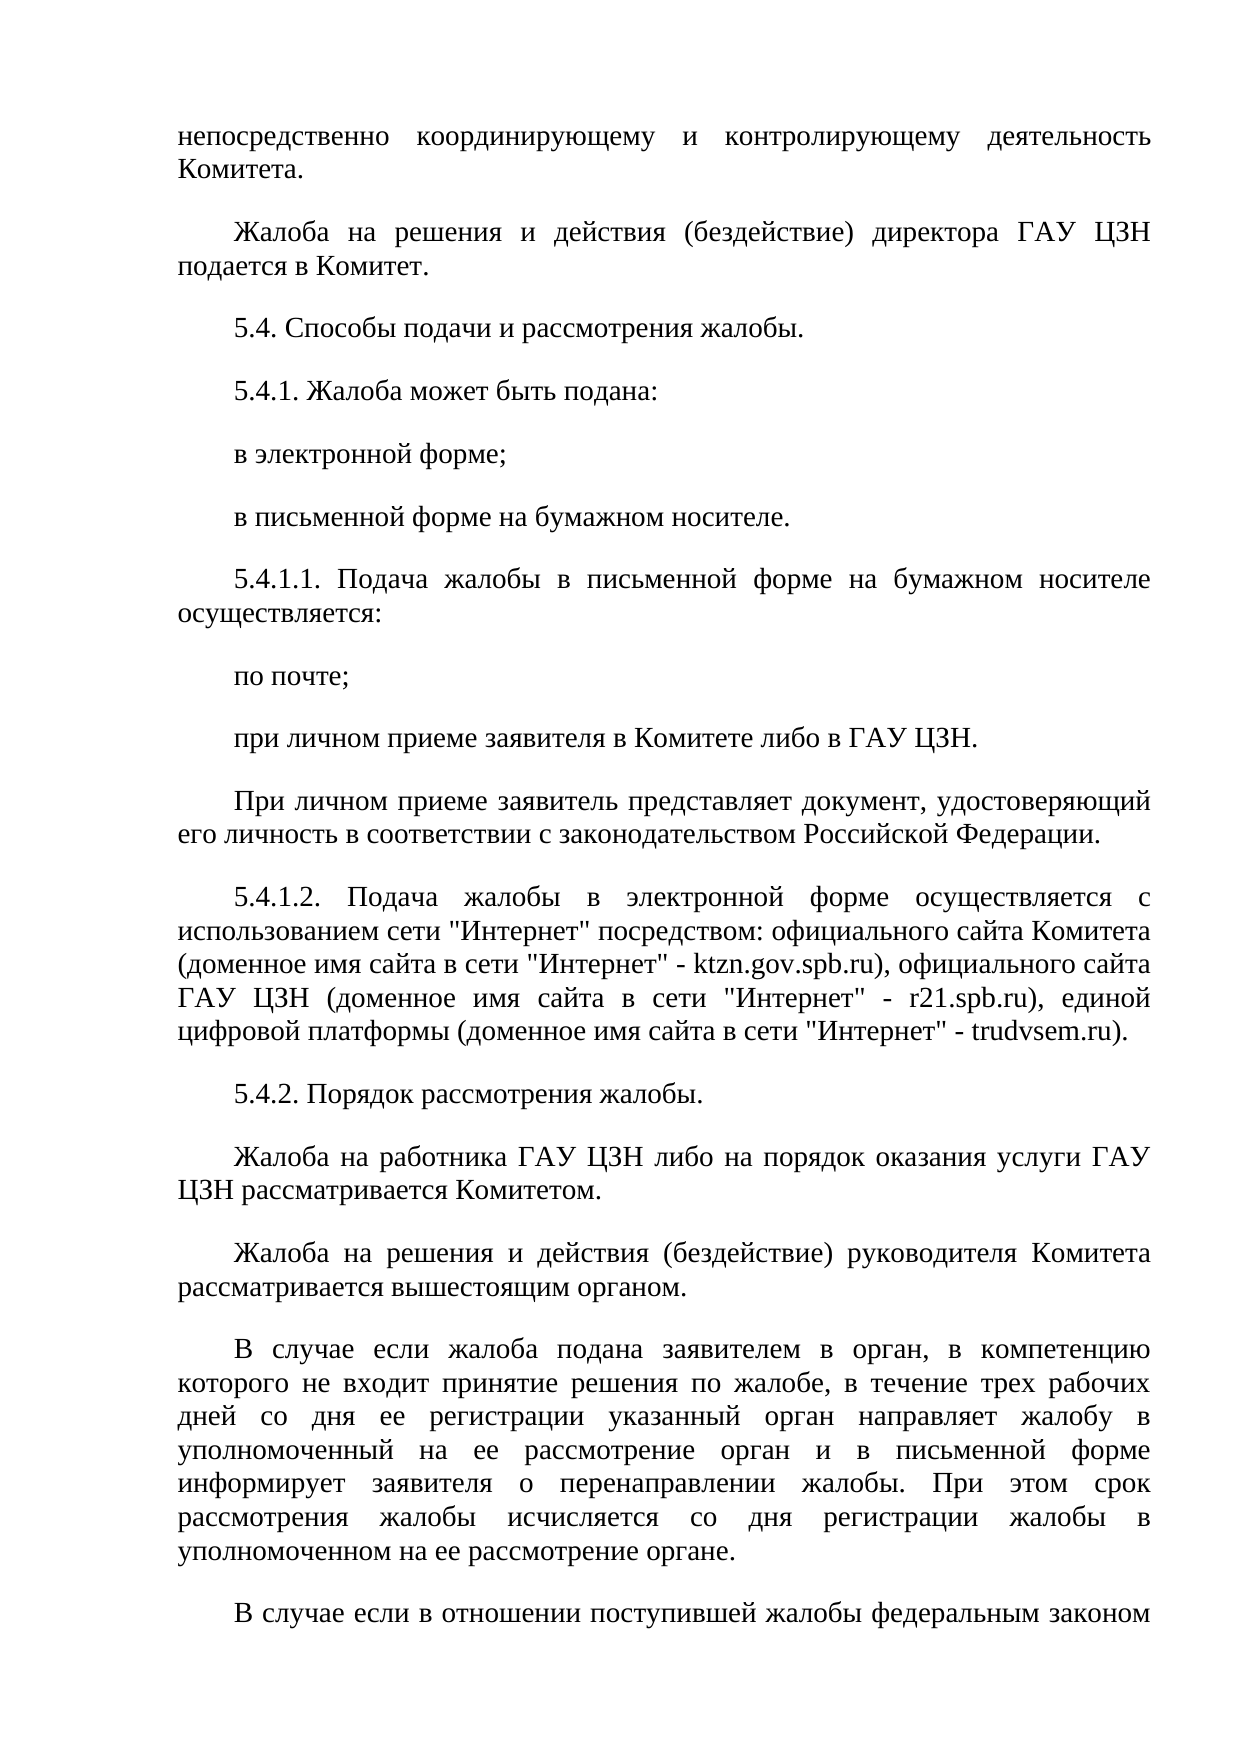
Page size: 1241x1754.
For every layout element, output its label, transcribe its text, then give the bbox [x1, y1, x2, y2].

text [177, 1595, 1152, 1629]
text В случае если жалоба подана заявителем в орган, в компетенцию которого не входит принятие решения по жалобе, в течение трех рабочих дней со дня ее регистрации указанный орган направляет жалобу в уполномоченный на ее рассмотрение орган и в письменной форме информирует заявителя о перенаправлении жалобы. При этом срок рассмотрения жалобы исчисляется со дня регистрации жалобы в уполномоченном на ее рассмотрение органе. [177, 1331, 1152, 1566]
text 5.4. Способы подачи и рассмотрения жалобы. [177, 311, 1152, 344]
text 5.4.2. Порядок рассмотрения жалобы. [177, 1076, 1152, 1110]
text Жалоба на решения и действия (бездействие) руководителя Комитета рассматривается вышестоящим органом. [177, 1235, 1152, 1302]
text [177, 118, 1152, 185]
text 5.4.1. Жалоба может быть подана: [177, 373, 1152, 407]
text 5.4.1.1. Подача жалобы в письменной форме на бумажном носителе осуществляется: [177, 561, 1152, 628]
text При личном приеме заявитель представляет документ, удостоверяющий его личность в соответствии с законодательством Российской Федерации. [177, 783, 1152, 850]
text по почте; [177, 658, 1152, 691]
text Жалоба на решения и действия (бездействие) директора ГАУ ЦЗН подается в Комитет. [177, 214, 1152, 281]
text в письменной форме на бумажном носителе. [177, 499, 1152, 532]
text 5.4.1.2. Подача жалобы в электронной форме осуществляется с использованием сети "Интернет" посредством: официального сайта Комитета (доменное имя сайта в сети "Интернет" - ktzn.gov.spb.ru), официального сайта ГАУ ЦЗН (доменное имя сайта в сети "Интернет" - r21.spb.ru), единой цифровой платформы (доменное имя сайта в сети "Интернет" - trudvsem.ru). [177, 879, 1152, 1047]
text Жалоба на работника ГАУ ЦЗН либо на порядок оказания услуги ГАУ ЦЗН рассматривается Комитетом. [177, 1139, 1152, 1206]
text в электронной форме; [177, 436, 1152, 469]
text при личном приеме заявителя в Комитете либо в ГАУ ЦЗН. [177, 720, 1152, 754]
